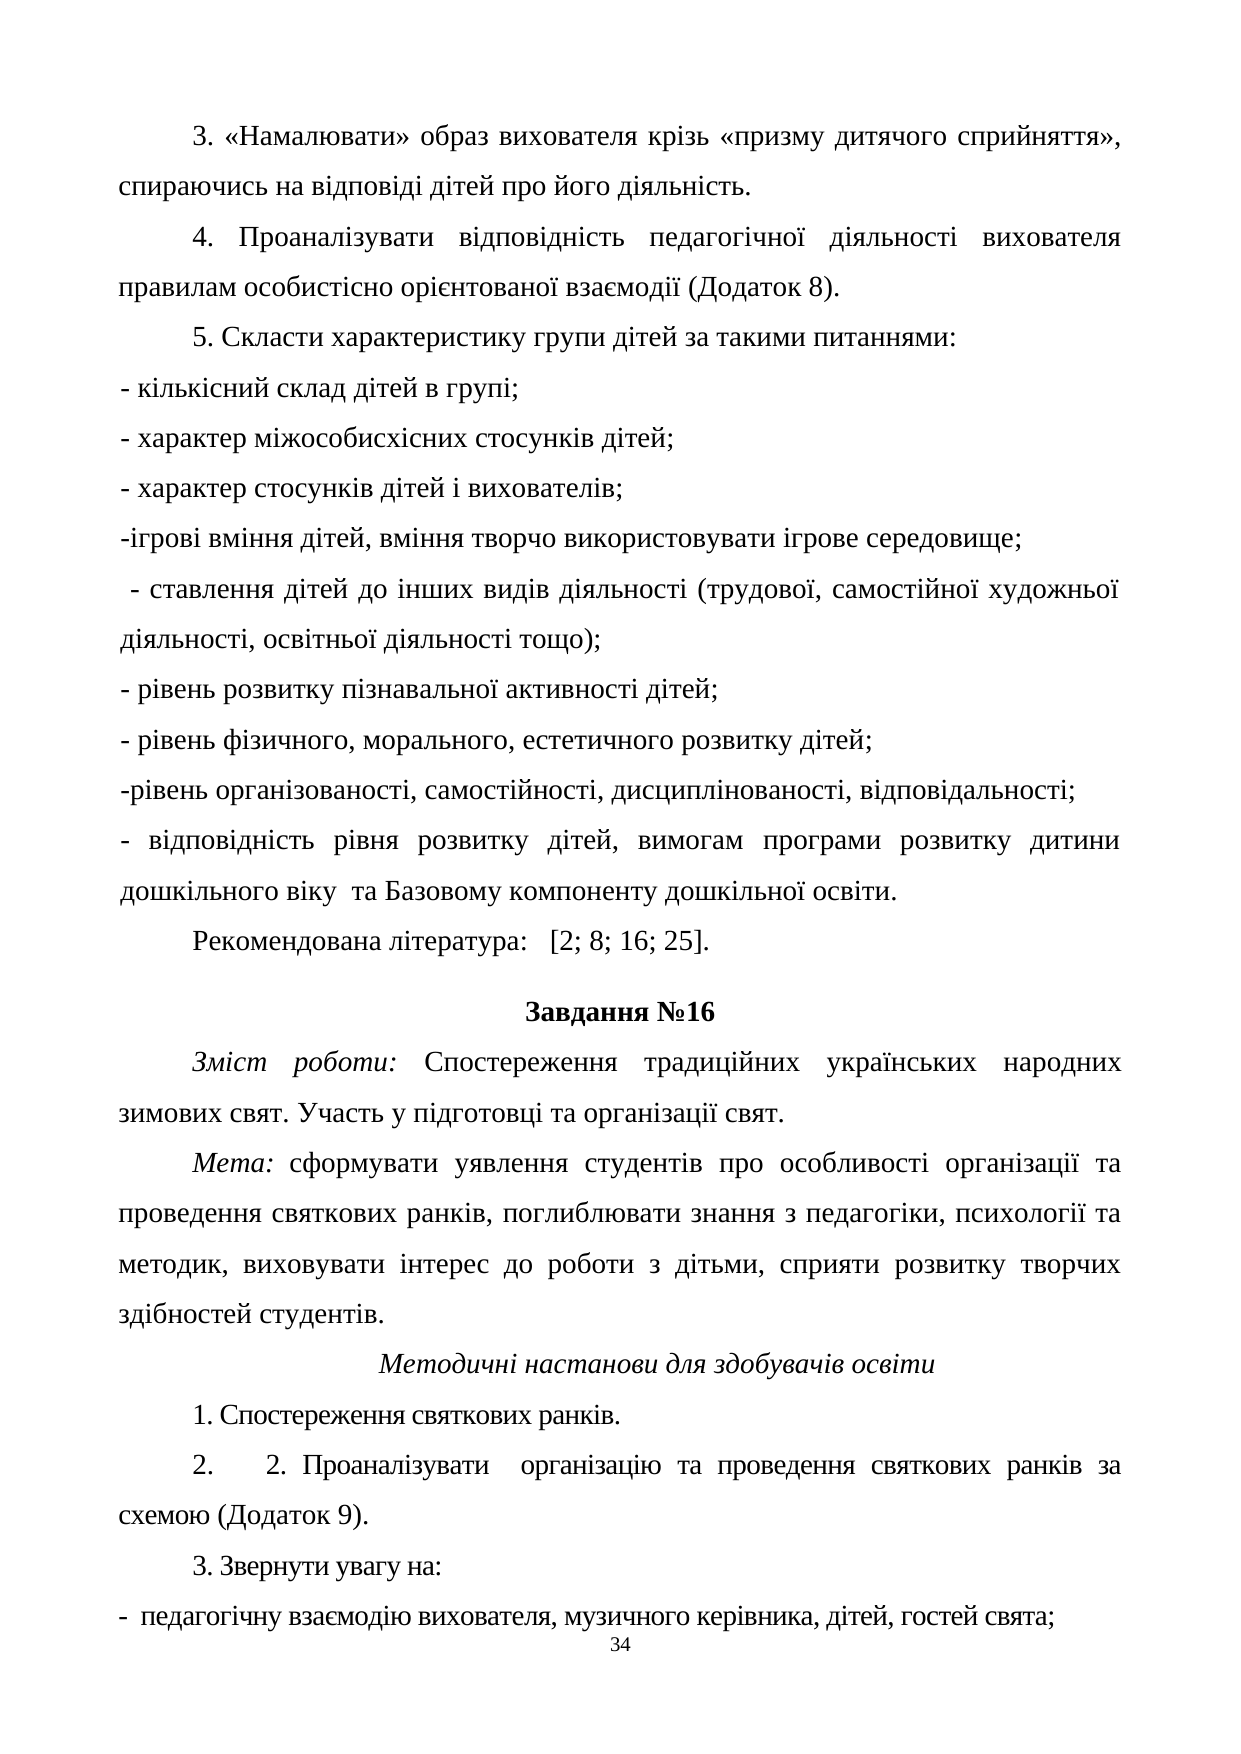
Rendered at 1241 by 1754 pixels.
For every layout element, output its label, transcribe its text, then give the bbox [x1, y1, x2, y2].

text Завдання №16 [118, 994, 1122, 1028]
text -рівень організованості, самостійності, дисциплінованості, відповідальності; [120, 772, 1120, 806]
text Методичні настанови для здобувачів освіти [118, 1346, 1122, 1380]
text - рівень фізичного, морального, естетичного розвитку дітей; [120, 722, 1120, 755]
text - рівень розвитку пізнавальної активності дітей; [120, 672, 1120, 705]
text - педагогічну взаємодію вихователя, музичного керівника, дітей, гостей свята; [118, 1598, 1122, 1632]
text - кількісний склад дітей в групі; [120, 370, 1122, 403]
text -ігрові вміння дітей, вміння творчо використовувати ігрове середовище; [120, 521, 1120, 554]
text 4. Проаналізувати відповідність педагогічної діяльності вихователя правилам особистісно орієнтованої взаємодії (Додаток 8). [118, 219, 1122, 303]
text - ставлення дітей до інших видів діяльності (трудової, самостійної художньої діяльності, освітньої діяльності тощо); [120, 571, 1120, 655]
text 5. Скласти характеристику групи дітей за такими питаннями: [118, 319, 1122, 353]
text 1. Спостереження святкових ранків. [118, 1397, 1122, 1430]
text - характер міжособисхісних стосунків дітей; [120, 420, 1120, 453]
text 3. Звернути увагу на: [118, 1548, 1122, 1581]
text Рекомендована література: [2; 8; 16; 25]. [118, 923, 1122, 957]
text Мета: сформувати уявлення студентів про особливості організації та проведення святкових ранків, поглиблювати знання з педагогіки, психології та методик, виховувати інтерес до роботи з дітьми, сприяти розвитку творчих здібностей студентів. [118, 1145, 1122, 1330]
text - відповідність рівня розвитку дітей, вимогам програми розвитку дитини дошкільного віку та Базовому компоненту дошкільної освіти. [120, 822, 1120, 906]
text - характер стосунків дітей і вихователів; [120, 470, 1120, 504]
text Зміст роботи: Спостереження традиційних українських народних зимових свят. Участь у підготовці та організації свят. [118, 1044, 1122, 1128]
text 3. «Намалювати» образ вихователя крізь «призму дитячого сприйняття», спираючись на відповіді дітей про його діяльність. [118, 118, 1122, 202]
list 2. Проаналізувати організацію та проведення святкових ранків за схемою (Додаток 9). [118, 1447, 1122, 1531]
